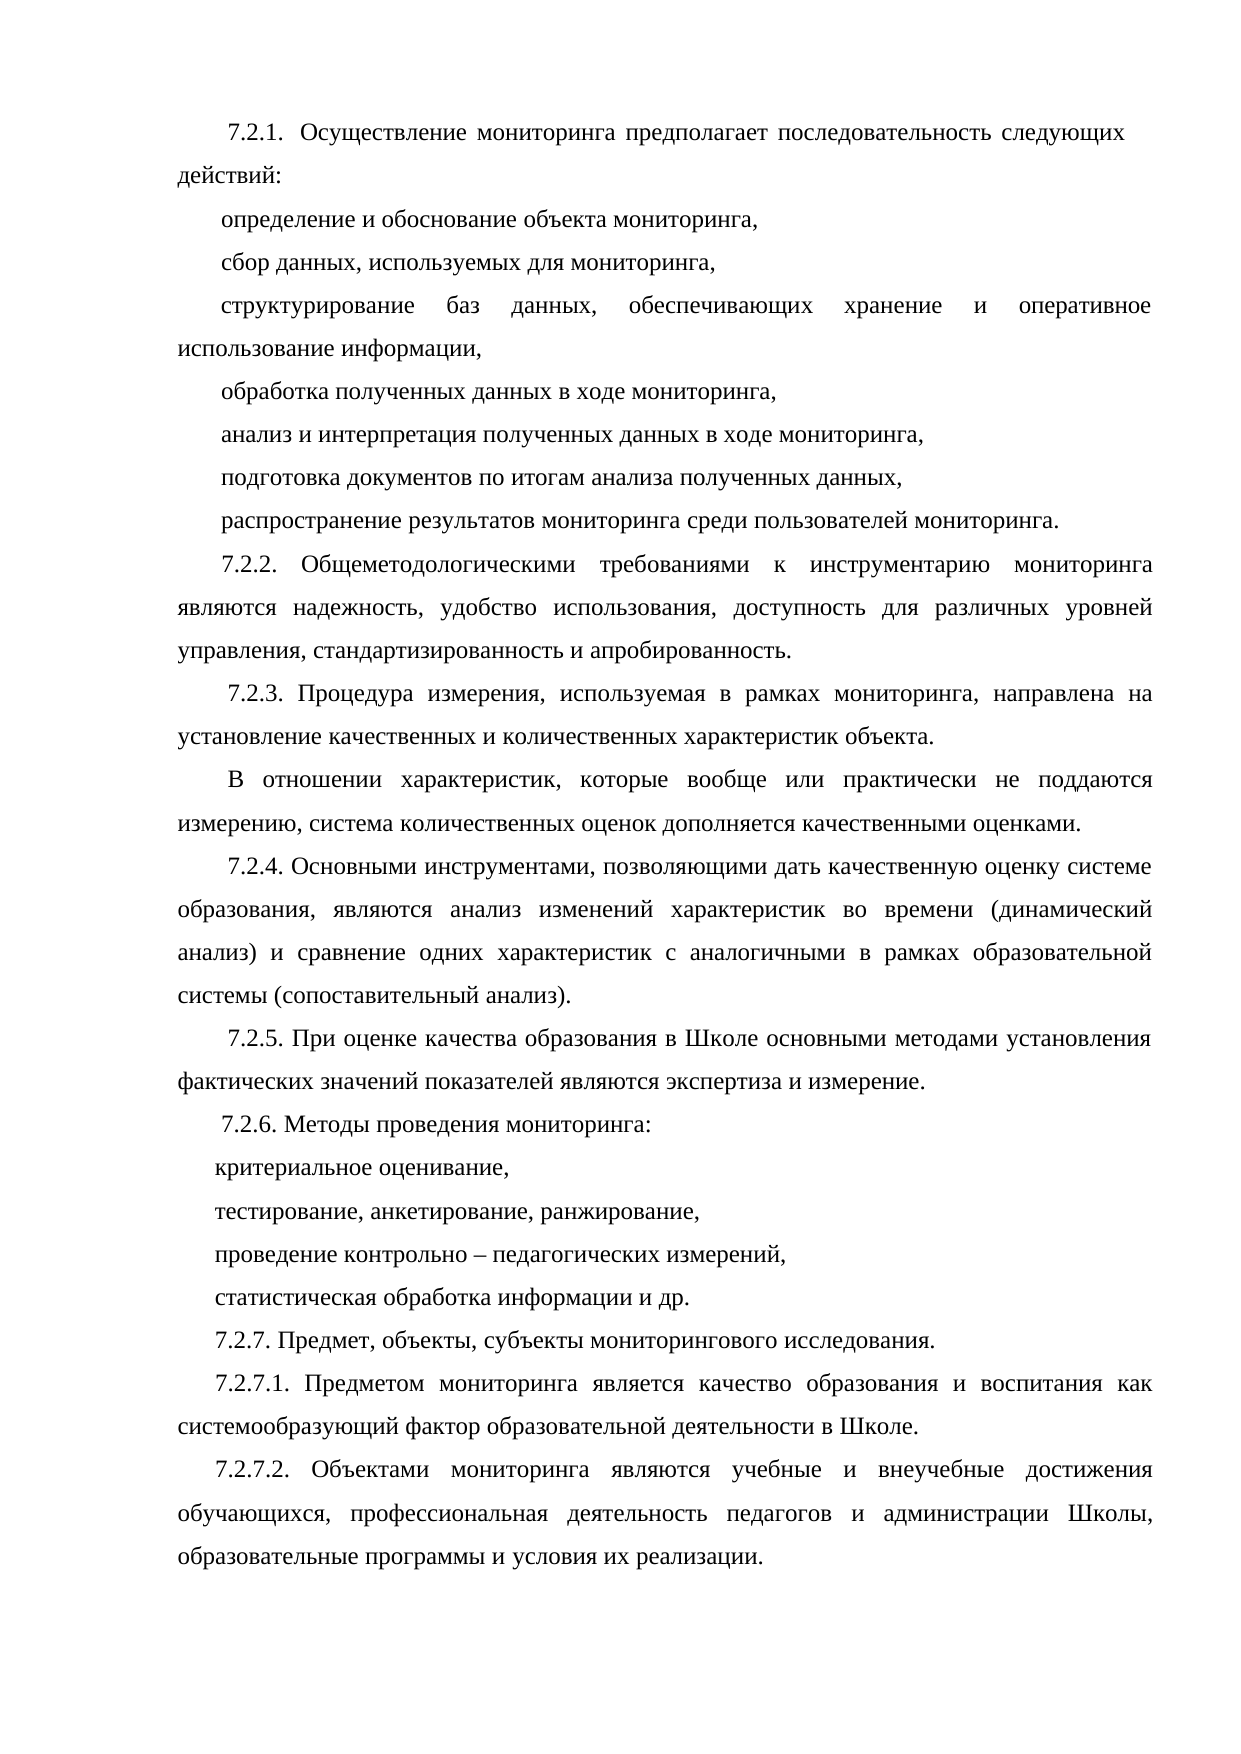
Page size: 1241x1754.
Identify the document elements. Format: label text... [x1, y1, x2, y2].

list Предмет, объекты, субъекты мониторингового исследования. [214, 1325, 1215, 1354]
text определение и обоснование объекта мониторинга, сбор данных, используемых для мониторинга, [221, 204, 759, 276]
list Предметом мониторинга является качество образования и воспитания как системообразующий фактор образовательной деятельности в Школе. [177, 1368, 1153, 1440]
text структурирование баз данных, обеспечивающих хранение и оперативное использование информации, [177, 290, 1153, 362]
list Основными инструментами, позволяющими дать качественную оценку системе образования, являются анализ изменений характеристик во времени (динамический анализ) и сравнение одних характеристик с аналогичными в рамках образовательной системы (сопоставительный анализ). [177, 851, 1153, 1009]
list Методы проведения мониторинга: [221, 1109, 1215, 1138]
list Осуществление мониторинга предполагает последовательность следующих действий: [177, 117, 1152, 189]
list При оценке качества образования в Школе основными методами установления фактических значений показателей являются экспертиза и измерение. [177, 1023, 1152, 1095]
text анализ и интерпретация полученных данных в ходе мониторинга, подготовка документов по итогам анализа полученных данных, [221, 419, 927, 491]
text обработка полученных данных в ходе мониторинга, [221, 376, 1215, 405]
text критериальное оценивание, [214, 1152, 1215, 1181]
list Объектами мониторинга являются учебные и внеучебные достижения обучающихся, профессиональная деятельность педагогов и администрации Школы, образовательные программы и условия их реализации. [177, 1454, 1153, 1569]
text тестирование, анкетирование, ранжирование, проведение контрольно – педагогических измерений, статистическая обработка информации и др. [214, 1196, 789, 1311]
text распространение результатов мониторинга среди пользователей мониторинга. [221, 506, 1215, 534]
list Общеметодологическими требованиями к инструментарию мониторинга являются надежность, удобство использования, доступность для различных уровней управления, стандартизированность и апробированность. [177, 549, 1153, 664]
list Процедура измерения, используемая в рамках мониторинга, направлена на установление качественных и количественных характеристик объекта. [177, 678, 1153, 750]
text В отношении характеристик, которые вообще или практически не поддаются измерению, система количественных оценок дополняется качественными оценками. [177, 764, 1153, 836]
